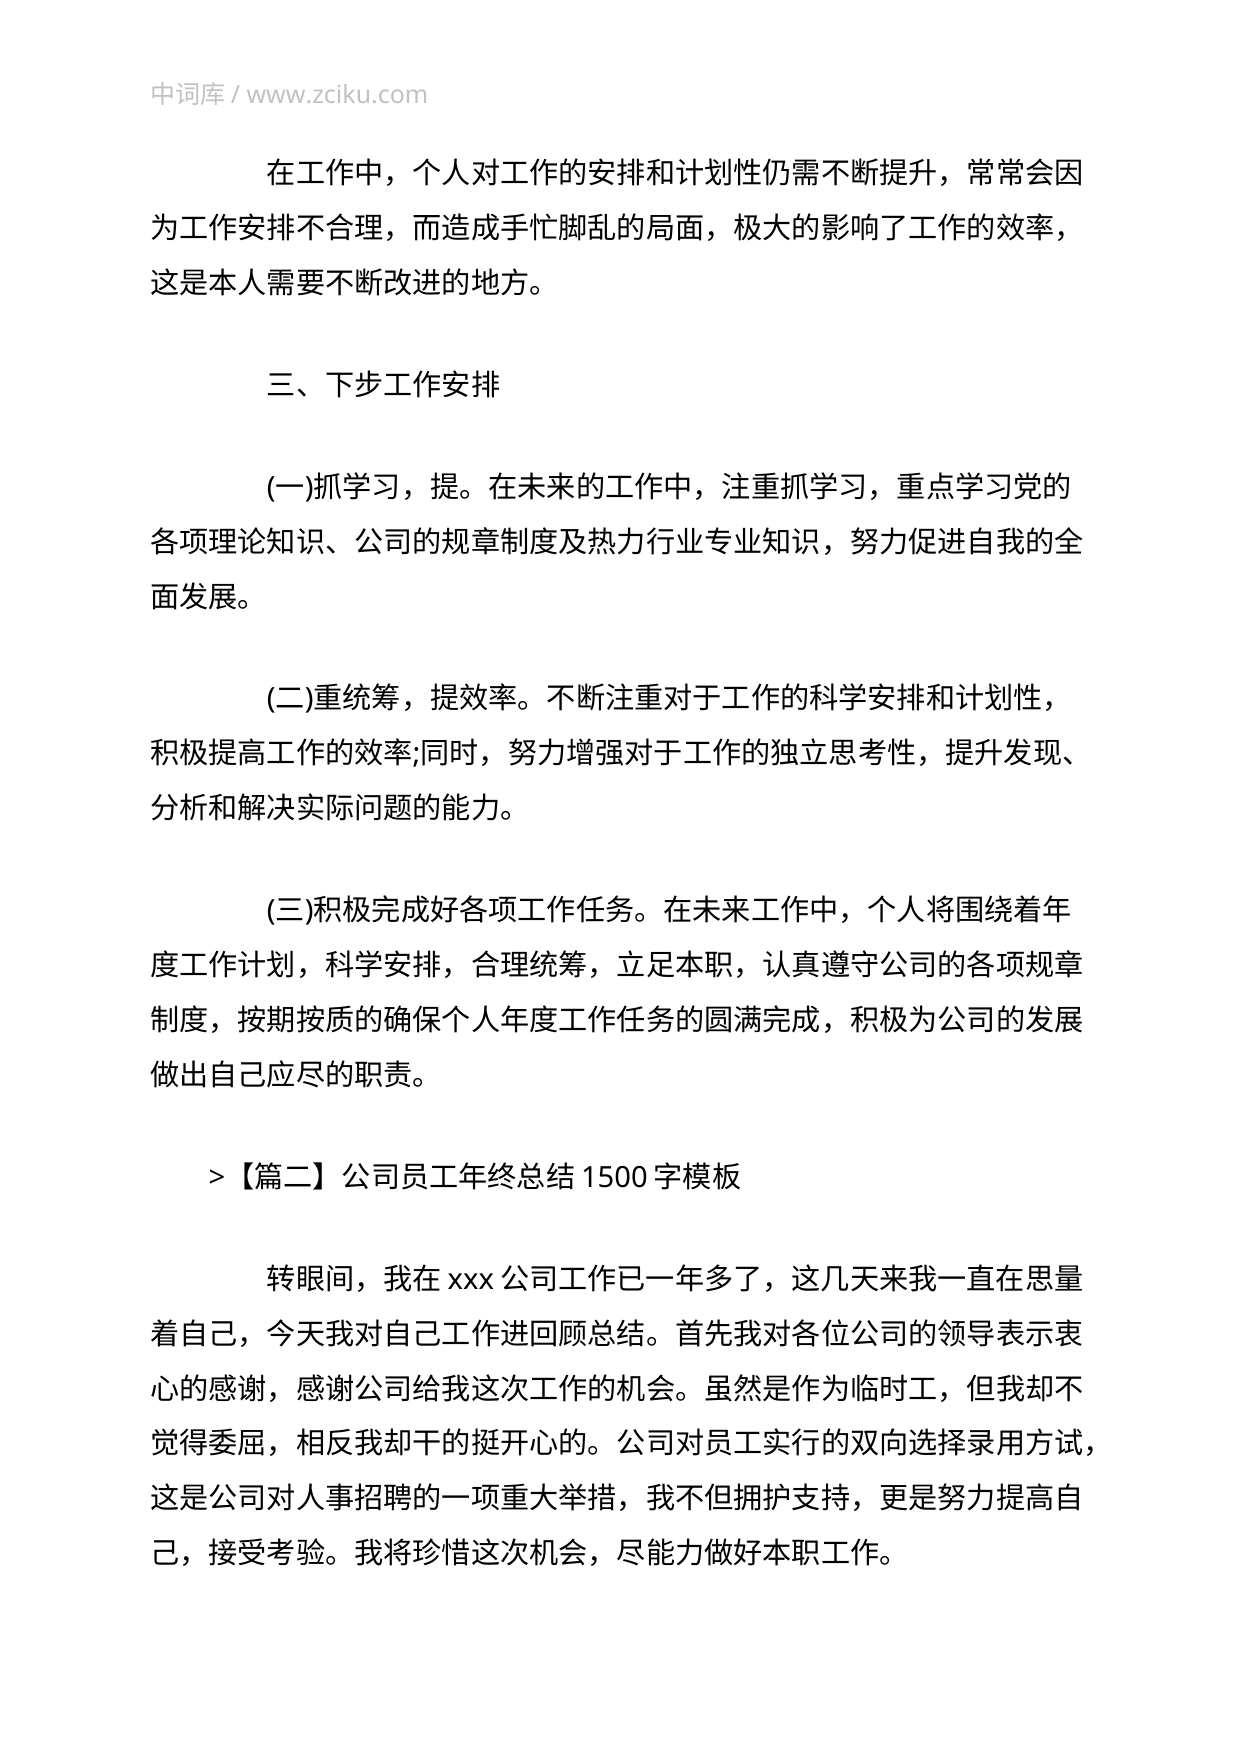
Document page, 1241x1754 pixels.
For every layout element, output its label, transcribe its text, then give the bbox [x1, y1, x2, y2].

text (二)重统筹，提效率。不断注重对于工作的科学安排和计划性，积极提高工作的效率;同时，努力增强对于工作的独立思考性，提升发现、分析和解决实际问题的能力。 [150, 675, 1090, 827]
text (一)抓学习，提。在未来的工作中，注重抓学习，重点学习党的各项理论知识、公司的规章制度及热力行业专业知识，努力促进自我的全面发展。 [150, 463, 1090, 616]
text >【篇二】公司员工年终总结1500字模板 [150, 1153, 1090, 1196]
text (三)积极完成好各项工作任务。在未来工作中，个人将围绕着年度工作计划，科学安排，合理统筹，立足本职，认真遵守公司的各项规章制度，按期按质的确保个人年度工作任务的圆满完成，积极为公司的发展做出自己应尽的职责。 [150, 887, 1090, 1094]
text 在工作中，个人对工作的安排和计划性仍需不断提升，常常会因为工作安排不合理，而造成手忙脚乱的局面，极大的影响了工作的效率，这是本人需要不断改进的地方。 [150, 150, 1090, 302]
text 三、下步工作安排 [150, 362, 1090, 404]
text 转眼间，我在xxx公司工作已一年多了，这几天来我一直在思量着自己，今天我对自己工作进回顾总结。首先我对各位公司的领导表示衷心的感谢，感谢公司给我这次工作的机会。虽然是作为临时工，但我却不觉得委屈，相反我却干的挺开心的。公司对员工实行的双向选择录用方试，这是公司对人事招聘的一项重大举措，我不但拥护支持，更是努力提高自己，接受考验。我将珍惜这次机会，尽能力做好本职工作。 [150, 1255, 1090, 1572]
